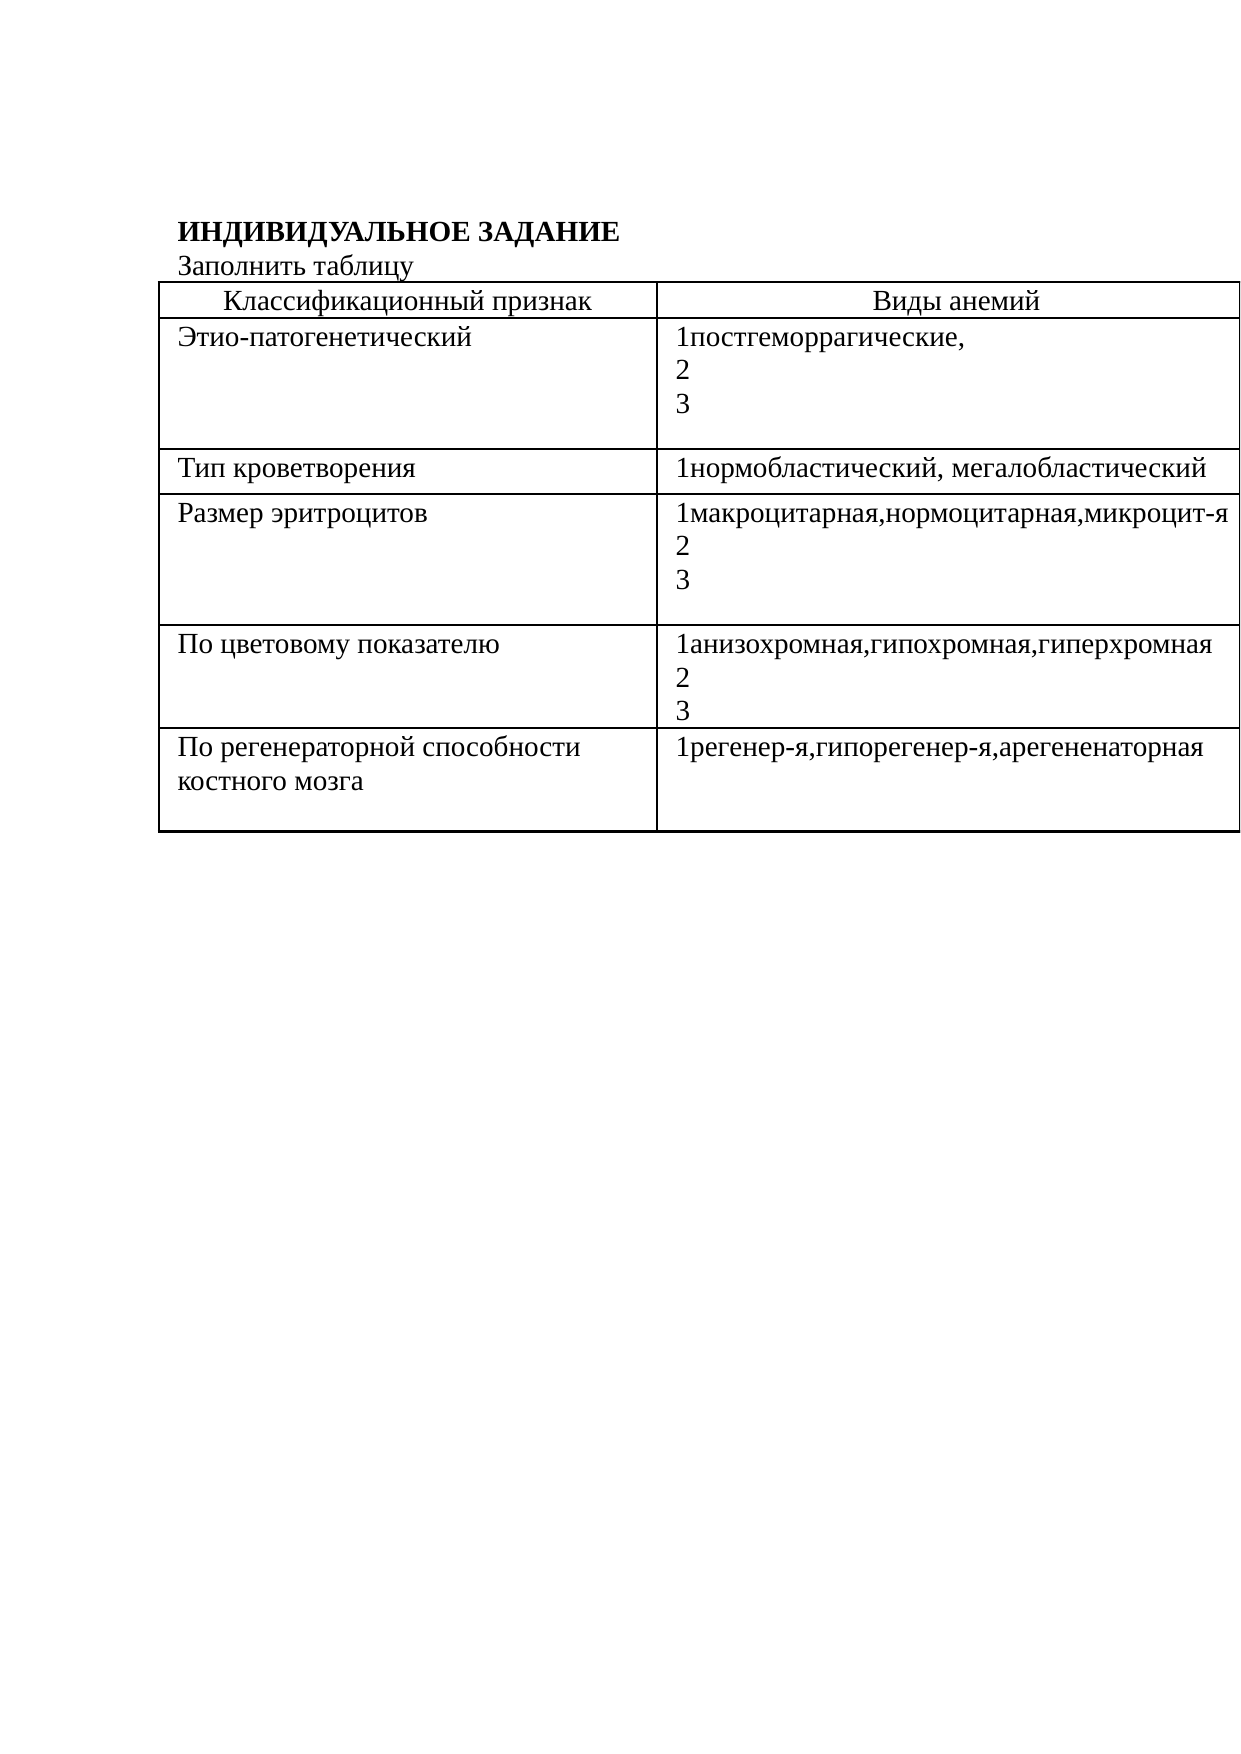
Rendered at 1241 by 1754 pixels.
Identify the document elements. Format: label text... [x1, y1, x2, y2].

table_header Виды анемий [658, 283, 1239, 317]
table_cell 1нормобластический, мегалобластический [658, 450, 1239, 493]
table_cell 1анизохромная,гипохромная,гиперхромная 2 3 [658, 626, 1239, 727]
table_cell 1регенер-я,гипорегенер-я,арегененаторная [658, 729, 1239, 830]
table_cell По регенераторной способности костного мозга [160, 729, 656, 830]
table_cell 1постгеморрагические, 2 3 [658, 319, 1239, 448]
table_cell Размер эритроцитов [160, 495, 656, 624]
table_cell Этио-патогенетический [160, 319, 656, 448]
table_cell Тип кроветворения [160, 450, 656, 493]
table_header Классификационный признак [160, 283, 656, 317]
table_cell По цветовому показателю [160, 626, 656, 727]
text ИНДИВИДУАЛЬНОЕ ЗАДАНИЕ [177, 214, 1152, 248]
text Заполнить таблицу [177, 248, 1152, 281]
table_cell 1макроцитарная,нормоцитарная,микроцит-я 2 3 [658, 495, 1239, 624]
